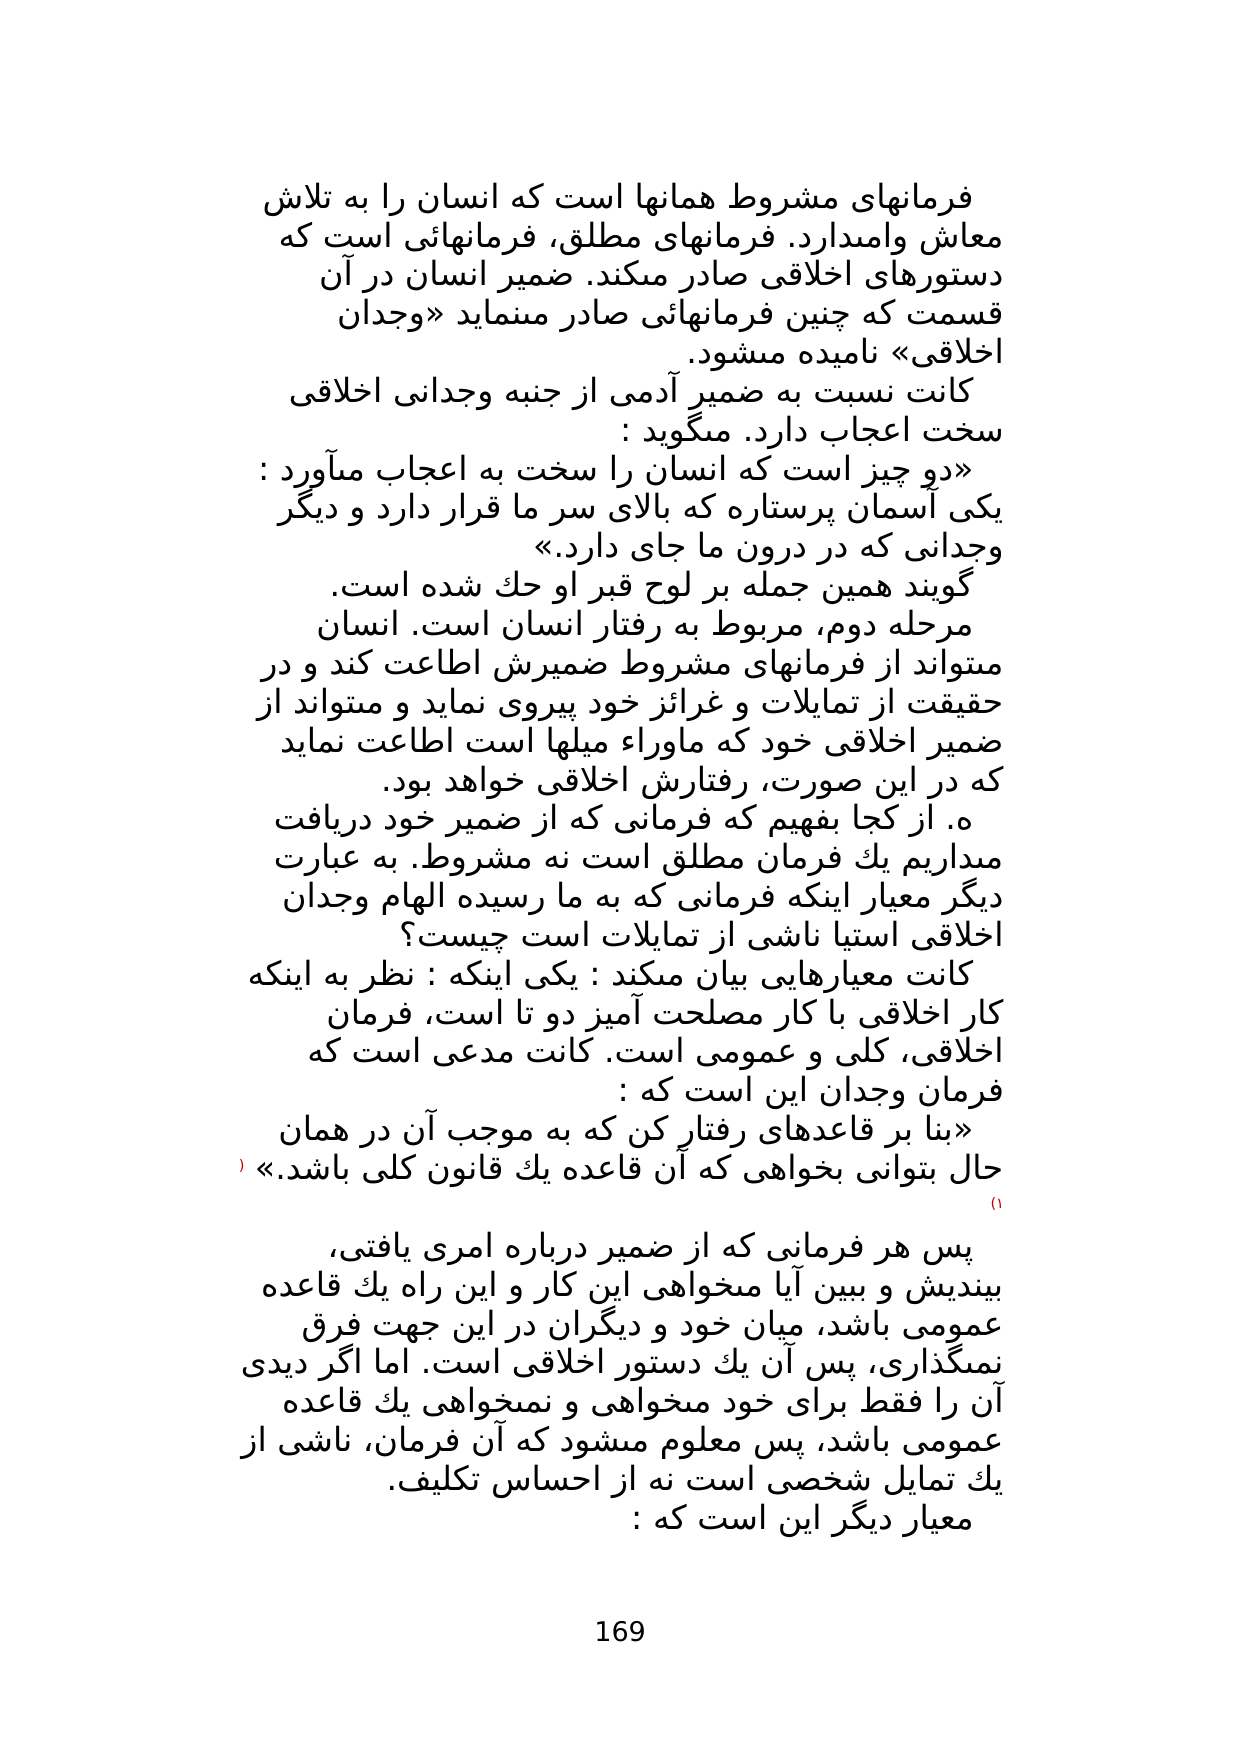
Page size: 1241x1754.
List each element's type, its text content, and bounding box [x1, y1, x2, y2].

text پس هر فرمانى كه از ضمير درباره امرى يافتى، بينديش و ببين آيا مى‏خواهى اين كار و اين راه يك قاعده عمومى باشد، ميان خود و ديگران در اين جهت فرق نمى‏گذارى، پس آن يك دستور اخلاقى است. اما اگر ديدى آن را فقط براى خود مى‏خواهى و نمى‏خواهى يك قاعده عمومى باشد، پس معلوم مى‏شود كه آن فرمان، ناشى از يك تمايل شخصى است نه از احساس تكليف. [236, 1226, 1004, 1498]
text كانت معيارهايى بيان مى‏كند : يكى اينكه : نظر به اينكه كار اخلاقى با كار مصلحت آميز دو تا است، فرمان اخلاقى، كلى و عمومى است. كانت مدعى است كه فرمان وجدان اين است كه : [236, 954, 1004, 1110]
text ه. از كجا بفهيم كه فرمانى كه از ضمير خود دريافت مى‏داريم يك فرمان مطلق است نه مشروط. به عبارت ديگر معيار اينكه فرمانى كه به ما رسيده الهام وجدان اخلاقى است‏يا ناشى از تمايلات است چيست؟ [236, 799, 1004, 954]
text «دو چيز است كه انسان را سخت به اعجاب مى‏آورد : يكى آسمان پرستاره كه بالاى سر ما قرار دارد و ديگر وجدانى كه در درون ما جاى دارد.» [236, 449, 1004, 566]
text «بنا بر قاعده‏اى رفتار كن كه به موجب آن در همان حال بتوانى بخواهى كه آن قاعده يك قانون كلى باشد.» (١) [236, 1110, 1004, 1226]
text گويند همين جمله بر لوح قبر او حك شده است. [236, 566, 1004, 604]
text كانت نسبت به ضمير آدمى از جنبه وجدانى اخلاقى سخت اعجاب دارد. مى‏گويد : [236, 371, 1004, 449]
text فرمانهاى مشروط همانها است كه انسان را به تلاش معاش وامى‏دارد. فرمانهاى مطلق، فرمانهائى است كه دستورهاى اخلاقى صادر مى‏كند. ضمير انسان در آن قسمت كه چنين فرمانهائى صادر مى‏نمايد «وجدان اخلاقى‏» ناميده مى‏شود. [236, 177, 1004, 371]
text مرحله دوم، مربوط به رفتار انسان است. انسان مى‏تواند از فرمانهاى مشروط ضميرش اطاعت كند و در حقيقت از تمايلات و غرائز خود پيروى نمايد و مى‏تواند از ضمير اخلاقى خود كه ماوراء ميلها است اطاعت نمايد كه در اين صورت، رفتارش اخلاقى خواهد بود. [236, 604, 1004, 799]
text معيار ديگر اين است كه : [236, 1498, 1004, 1537]
